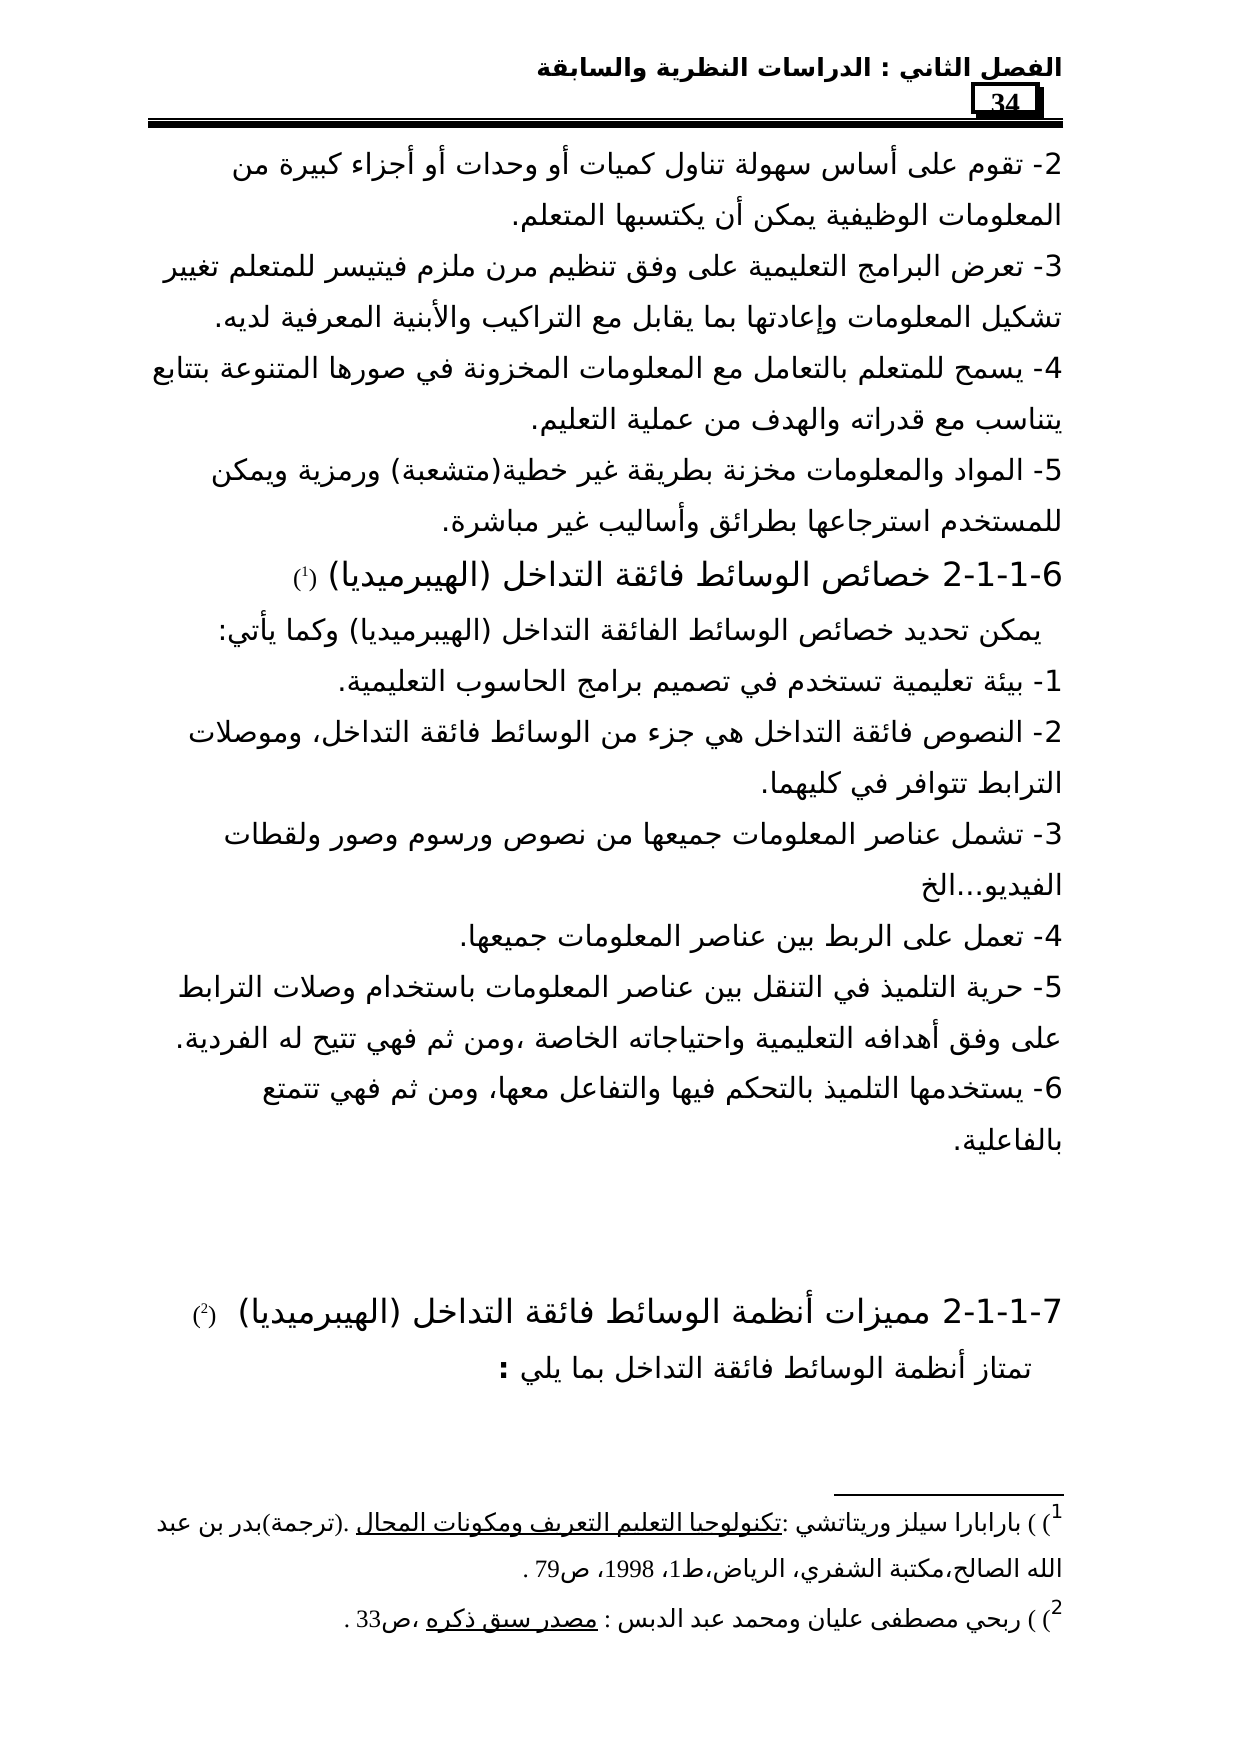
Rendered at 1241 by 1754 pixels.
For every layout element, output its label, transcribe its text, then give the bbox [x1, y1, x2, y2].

text 2- النصوص فائقة التداخل هي جزء من الوسائط فائقة التداخل، وموصلات الترابط تتوافر في كليهما. [148, 715, 1063, 800]
text تمتاز أنظمة الوسائط فائقة التداخل بما يلي : [148, 1351, 1063, 1385]
text 4- تعمل على الربط بين عناصر المعلومات جميعها. [148, 919, 1063, 953]
text 3- تشمل عناصر المعلومات جميعها من نصوص ورسوم وصور ولقطات الفيديو...الخ [148, 817, 1063, 902]
text 2-1-1-6 خصائص الوسائط فائقة التداخل (الهيبرميديا) () [148, 555, 1063, 594]
text 2-1-1-7 مميزات أنظمة الوسائط فائقة التداخل (الهيبرميديا) () [148, 1293, 1063, 1332]
text يمكن تحديد خصائص الوسائط الفائقة التداخل (الهيبرميديا) وكما يأتي: [148, 613, 1063, 647]
text 1- بيئة تعليمية تستخدم في تصميم برامج الحاسوب التعليمية. [148, 664, 1063, 698]
text 4- يسمح للمتعلم بالتعامل مع المعلومات المخزونة في صورها المتنوعة بتتابع يتناسب مع قدراته والهدف من عملية التعليم. [148, 351, 1063, 436]
text 2- تقوم على أساس سهولة تناول كميات أو وحدات أو أجزاء كبيرة من المعلومات الوظيفية يمكن أن يكتسبها المتعلم. [148, 148, 1063, 233]
text 6- يستخدمها التلميذ بالتحكم فيها والتفاعل معها، ومن ثم فهي تتمتع بالفاعلية. [148, 1072, 1063, 1157]
text 5- حرية التلميذ في التنقل بين عناصر المعلومات باستخدام وصلات الترابط على وفق أهدافه التعليمية واحتياجاته الخاصة ،ومن ثم فهي تتيح له الفردية. [148, 970, 1063, 1055]
text 5- المواد والمعلومات مخزنة بطريقة غير خطية(متشعبة) ورمزية ويمكن للمستخدم استرجاعها بطرائق وأساليب غير مباشرة. [148, 453, 1063, 538]
text 3- تعرض البرامج التعليمية على وفق تنظيم مرن ملزم فيتيسر للمتعلم تغيير تشكيل المعلومات وإعادتها بما يقابل مع التراكيب والأبنية المعرفية لديه. [148, 249, 1063, 334]
